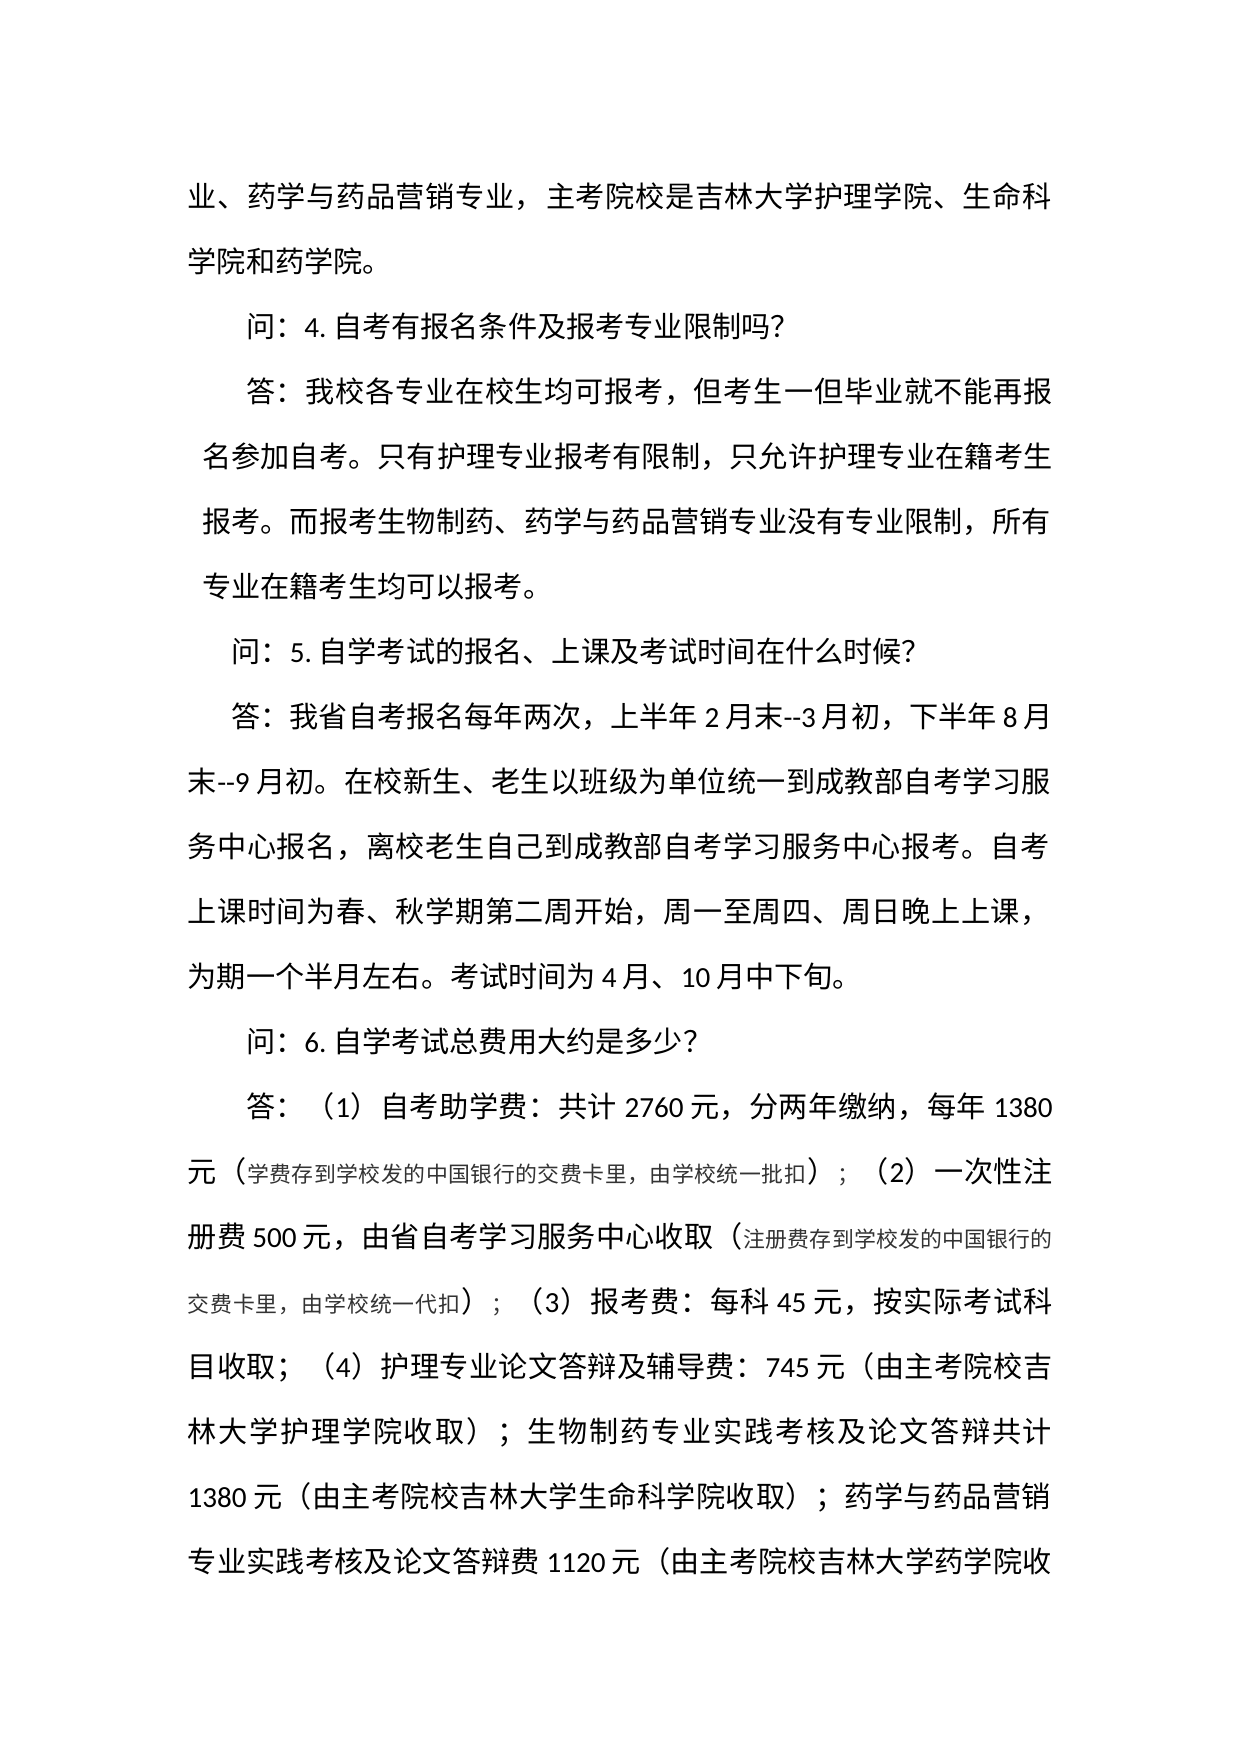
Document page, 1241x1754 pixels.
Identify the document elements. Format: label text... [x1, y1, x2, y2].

text 问：6. 自学考试总费用大约是多少？ [202, 1007, 1053, 1072]
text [187, 1072, 1053, 1592]
text 答：我省自考报名每年两次，上半年2月末--3月初，下半年8月末--9月初。在校新生、老生以班级为单位统一到成教部自考学习服务中心报名，离校老生自己到成教部自考学习服务中心报考。自考上课时间为春、秋学期第二周开始，周一至周四、周日晚上上课，为期一个半月左右。考试时间为4月、10月中下旬。 [187, 682, 1053, 1007]
text 答：我校各专业在校生均可报考，但考生一但毕业就不能再报名参加自考。只有护理专业报考有限制，只允许护理专业在籍考生报考。而报考生物制药、药学与药品营销专业没有专业限制，所有专业在籍考生均可以报考。 [202, 357, 1053, 617]
text 问：4. 自考有报名条件及报考专业限制吗？ [187, 292, 1053, 357]
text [187, 162, 1053, 292]
text 问：5. 自学考试的报名、上课及考试时间在什么时候？ [187, 617, 1053, 682]
